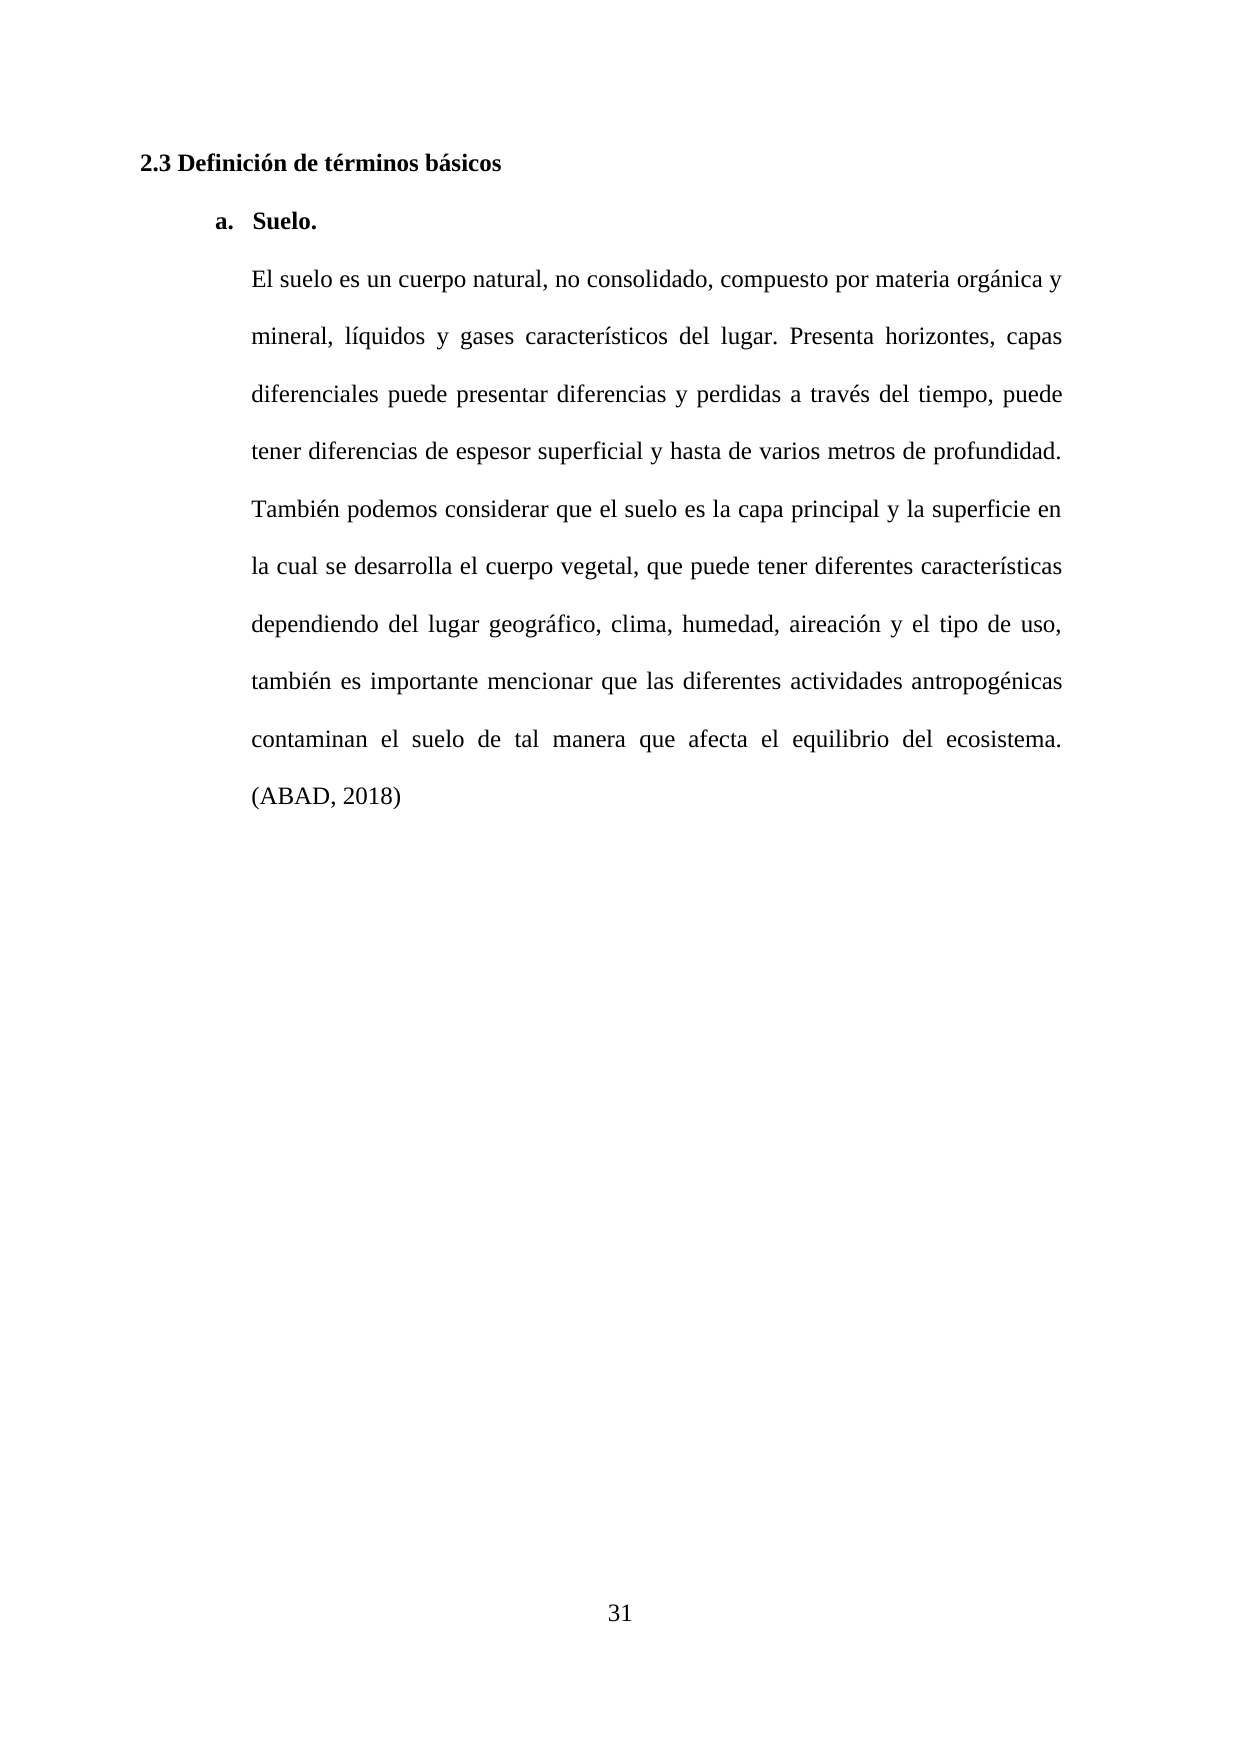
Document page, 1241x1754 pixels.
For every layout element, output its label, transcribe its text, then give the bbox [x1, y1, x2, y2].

subtitle Definición de términos básicos [140, 148, 1063, 176]
subtitle Suelo. [215, 206, 1063, 234]
subtitle El suelo es un cuerpo natural, no consolidado, compuesto por materia orgánica y mineral, líquidos y gases característicos del lugar. Presenta horizontes, capas diferenciales puede presentar diferencias y perdidas a través del tiempo, puede tener diferencias de espesor superficial y hasta de varios metros de profundidad. También podemos considerar que el suelo es la capa principal y la superficie en la cual se desarrolla el cuerpo vegetal, que puede tener diferentes características dependiendo del lugar geográfico, clima, humedad, aireación y el tipo de uso, también es importante mencionar que las diferentes actividades antropogénicas contaminan el suelo de tal manera que afecta el equilibrio del ecosistema. [251, 264, 1063, 810]
